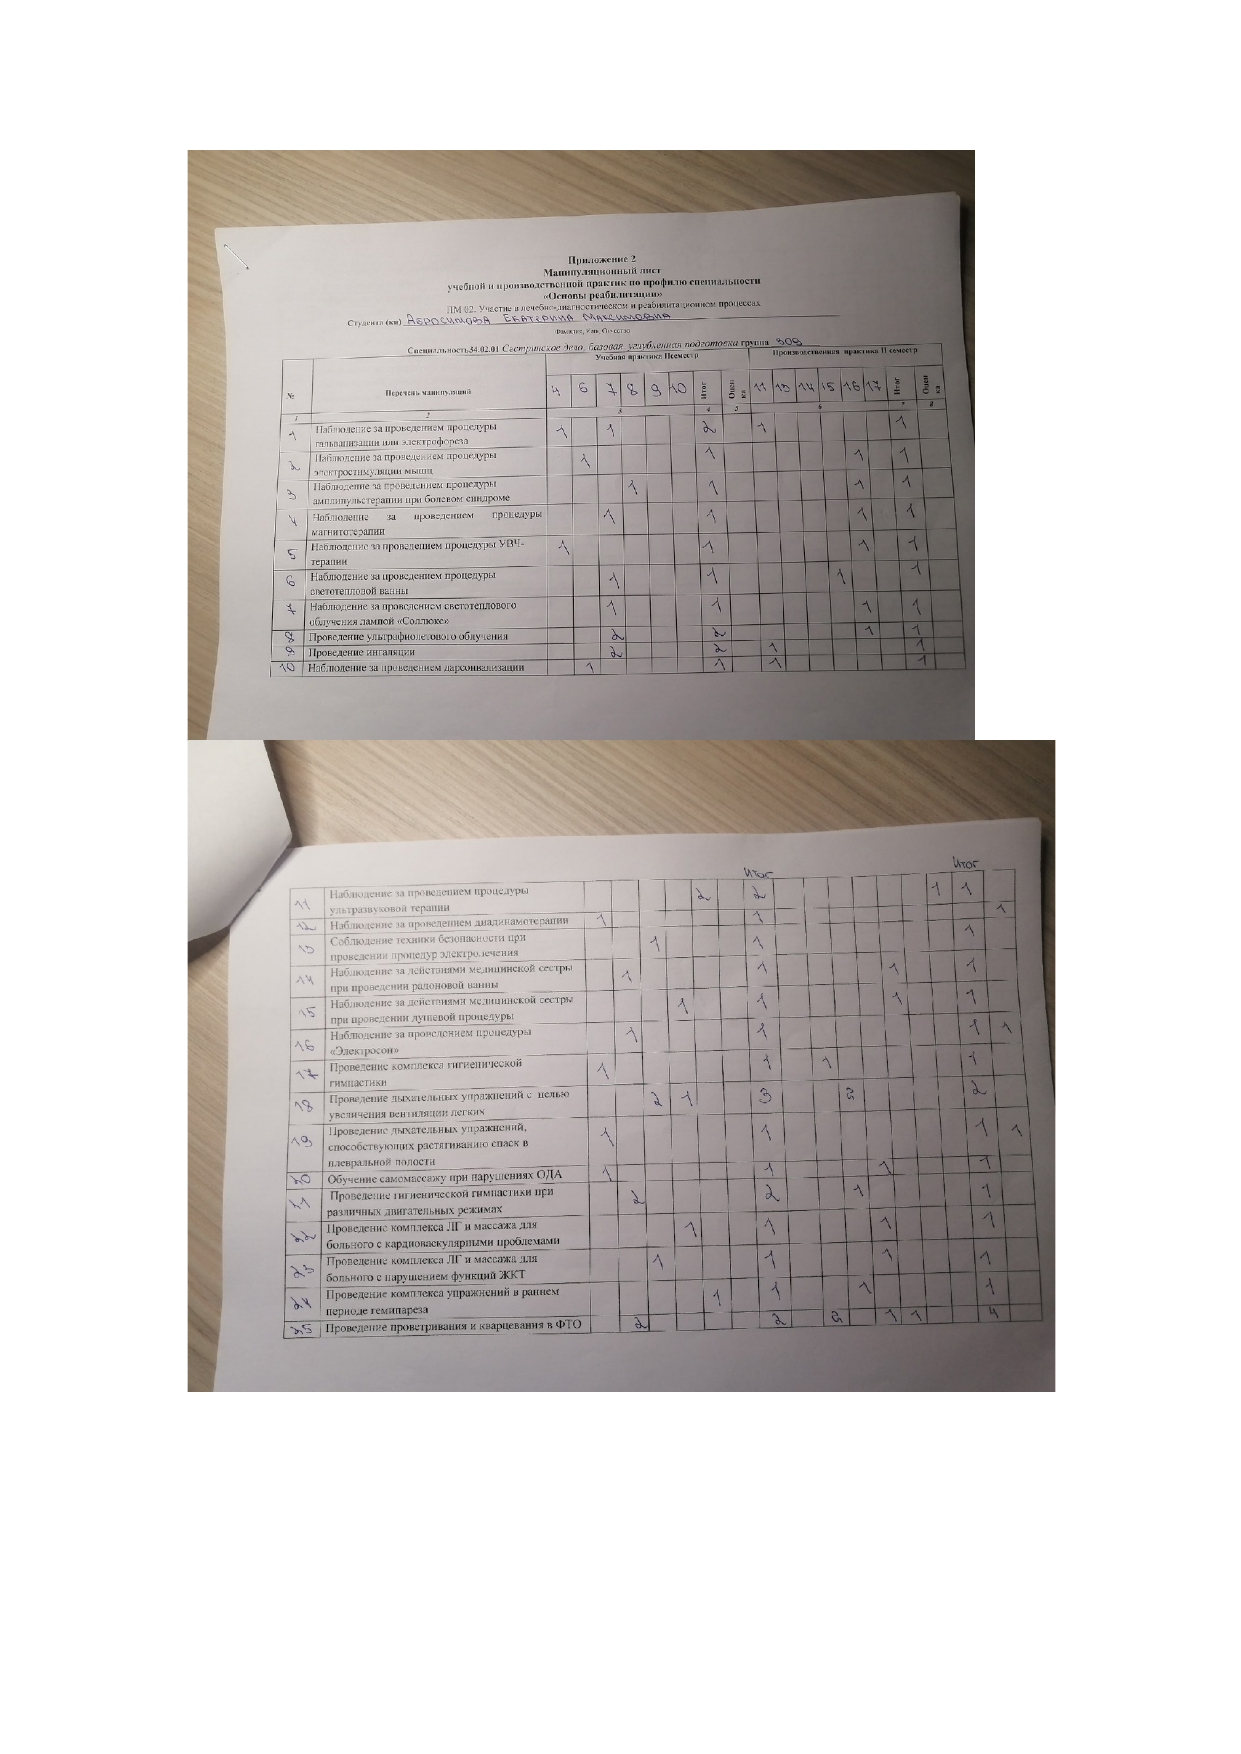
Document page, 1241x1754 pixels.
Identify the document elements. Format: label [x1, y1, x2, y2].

picture [187, 150, 1056, 1392]
